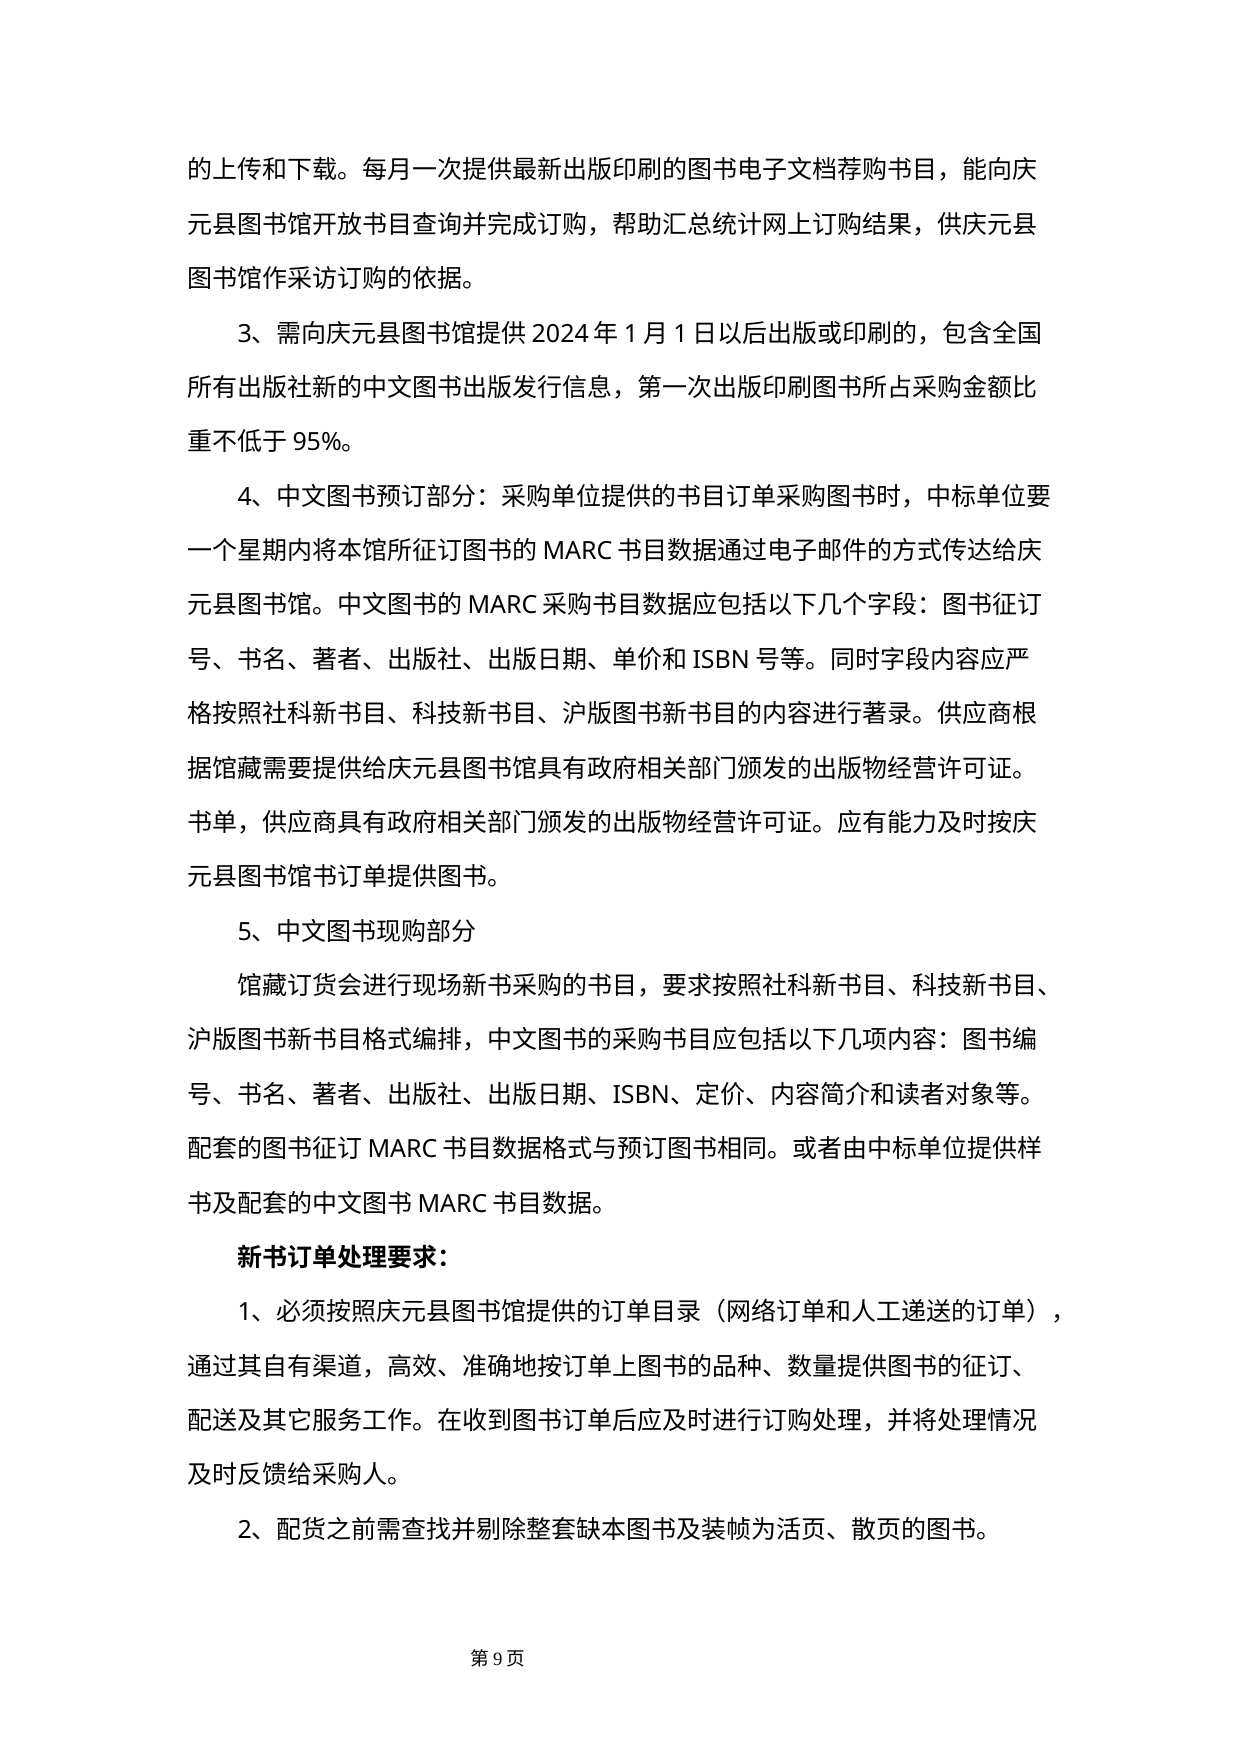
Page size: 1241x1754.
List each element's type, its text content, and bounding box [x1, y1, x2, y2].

text 5、中文图书现购部分 [187, 911, 1053, 947]
text 馆藏订货会进行现场新书采购的书目，要求按照社科新书目、科技新书目、沪版图书新书目格式编排，中文图书的采购书目应包括以下几项内容：图书编号、书名、著者、出版社、出版日期、ISBN、定价、内容简介和读者对象等。配套的图书征订MARC书目数据格式与预订图书相同。或者由中标单位提供样书及配套的中文图书MARC书目数据。 [187, 966, 1053, 1219]
text 新书订单处理要求： [187, 1237, 1053, 1274]
text 1、必须按照庆元县图书馆提供的订单目录（网络订单和人工递送的订单），通过其自有渠道，高效、准确地按订单上图书的品种、数量提供图书的征订、配送及其它服务工作。在收到图书订单后应及时进行订购处理，并将处理情况及时反馈给采购人。 [187, 1292, 1053, 1491]
text 3、需向庆元县图书馆提供2024年1月1日以后出版或印刷的，包含全国所有出版社新的中文图书出版发行信息，第一次出版印刷图书所占采购金额比重不低于95%。 [187, 313, 1053, 458]
text 4、中文图书预订部分：采购单位提供的书目订单采购图书时，中标单位要一个星期内将本馆所征订图书的MARC书目数据通过电子邮件的方式传达给庆元县图书馆。中文图书的MARC采购书目数据应包括以下几个字段：图书征订号、书名、著者、出版社、出版日期、单价和ISBN号等。同时字段内容应严格按照社科新书目、科技新书目、沪版图书新书目的内容进行著录。供应商根据馆藏需要提供给庆元县图书馆具有政府相关部门颁发的出版物经营许可证。书单，供应商具有政府相关部门颁发的出版物经营许可证。应有能力及时按庆元县图书馆书订单提供图书。 [187, 476, 1053, 893]
text 2、配货之前需查找并剔除整套缺本图书及装帧为活页、散页的图书。 [187, 1509, 1053, 1546]
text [187, 150, 1053, 295]
